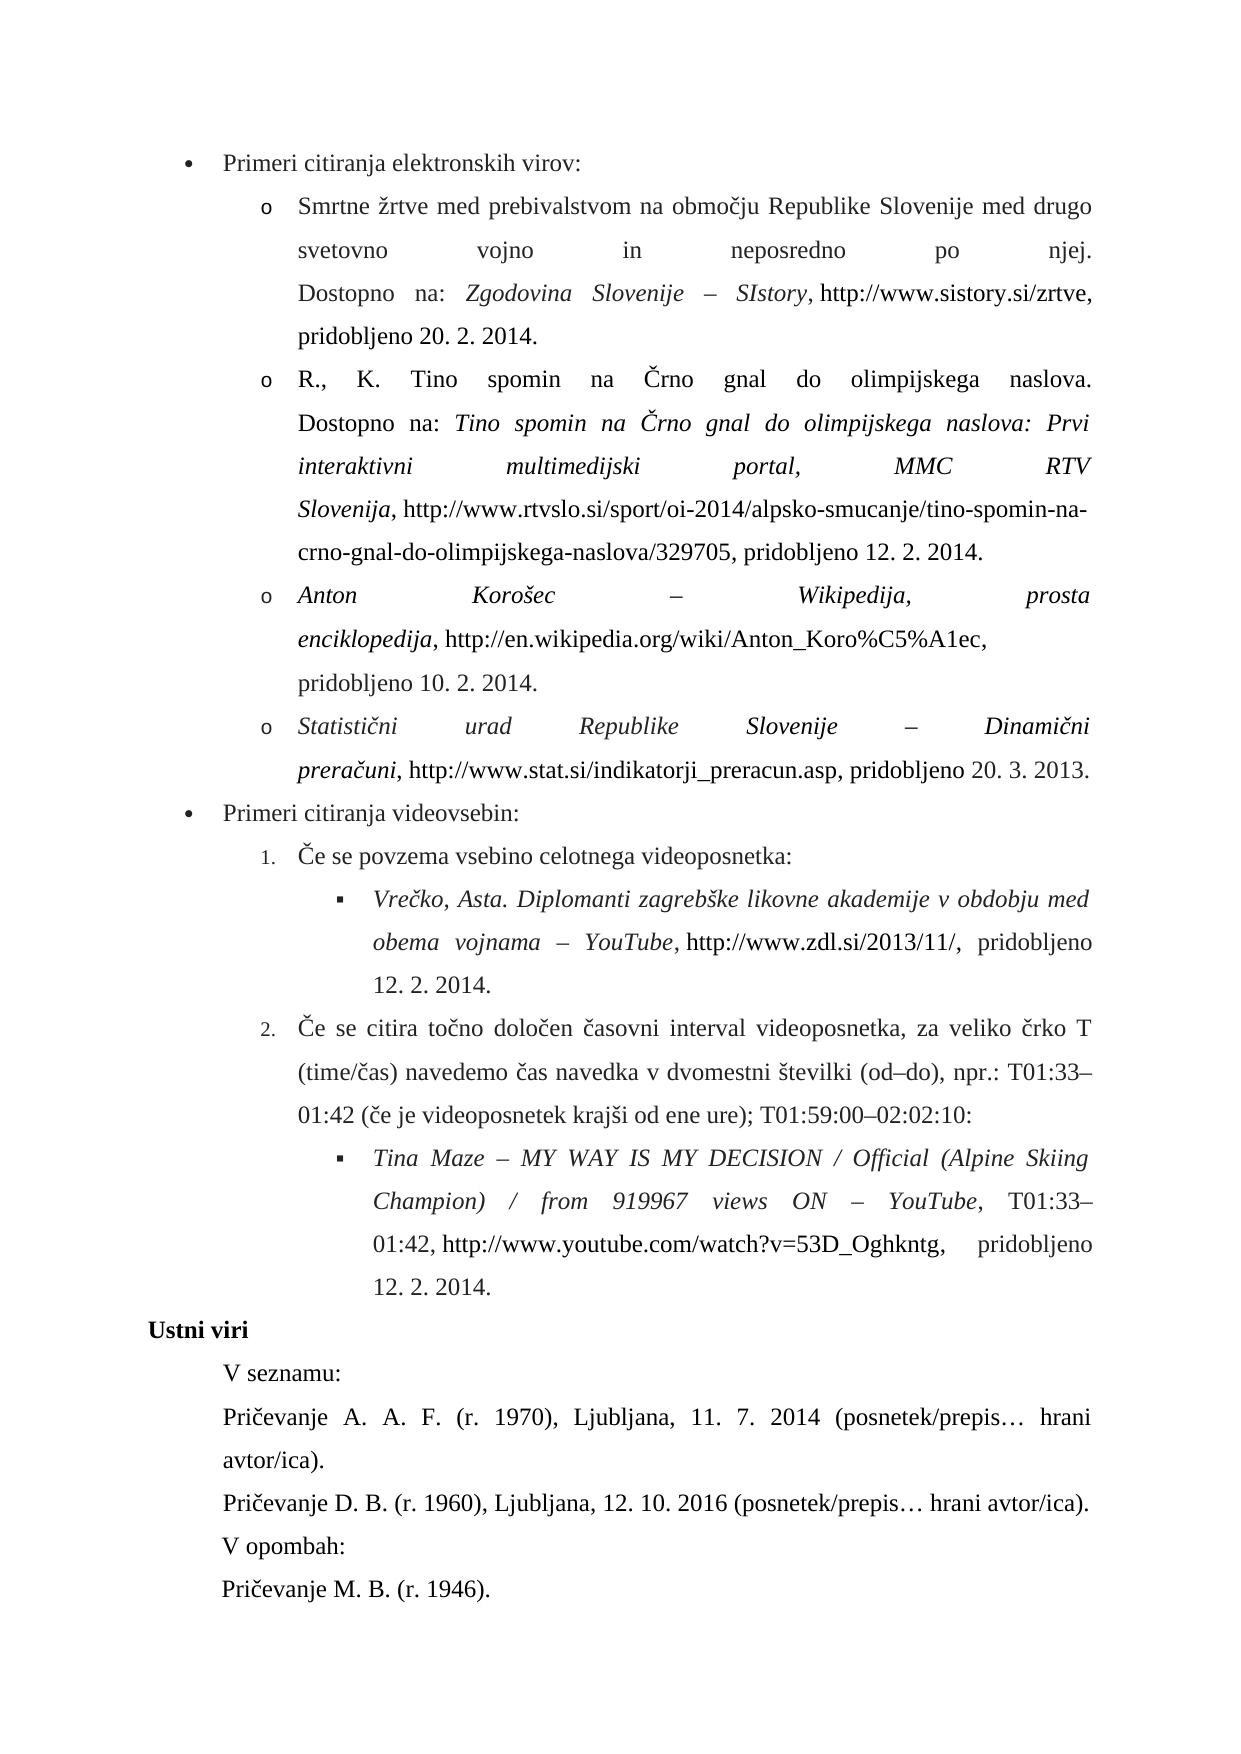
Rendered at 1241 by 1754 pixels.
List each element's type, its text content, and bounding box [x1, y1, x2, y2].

text Ustni viri [148, 1315, 1093, 1344]
list R., K. Tino spomin na Črno gnal do olimpijskega naslova. Dostopno na: Tino spomin na Črno gnal do olimpijskega naslova: Prvi interaktivni multimedijski portal, MMC RTV Slovenija, http://www.rtvslo.si/sport/oi-2014/alpsko-smucanje/tino-spomin-na-crno-gnal-do-olimpijskega-naslova/329705, pridobljeno 12. 2. 2014. [260, 364, 1093, 566]
list Pričevanje D. B. (r. 1960), Ljubljana, 12. 10. 2016 (posnetek/prepis… hrani avtor/ica). [223, 1488, 1093, 1517]
list Tina Maze – MY WAY IS MY DECISION / Official (Alpine Skiing Champion) / from 919967 views ON – YouTube, T01:33–01:42, http://www.youtube.com/watch?v=53D_Oghkntg, pridobljeno 12. 2. 2014. [335, 1143, 1093, 1301]
list Vrečko, Asta. Diplomanti zagrebške likovne akademije v obdobju med obema vojnama – YouTube, http://www.zdl.si/2013/11/, pridobljeno 12. 2. 2014. [335, 884, 1093, 999]
text Pričevanje M. B. (r. 1946). [148, 1574, 1093, 1603]
list Statistični urad Republike Slovenije – Dinamični preračuni, http://www.stat.si/indikatorji_preracun.asp, pridobljeno 20. 3. 2013. [260, 711, 1093, 783]
list Smrtne žrtve med prebivalstvom na območju Republike Slovenije med drugo svetovno vojno in neposredno po njej. Dostopno na: Zgodovina Slovenije – SIstory, http://www.sistory.si/zrtve, pridobljeno 20. 2. 2014. [260, 191, 1093, 350]
list Če se citira točno določen časovni interval videoposnetka, za veliko črko T (time/čas) navedemo čas navedka v dvomestni številki (od–do), npr.: T01:33–01:42 (če je videoposnetek krajši od ene ure); T01:59:00–02:02:10: [260, 1013, 1093, 1128]
list Primeri citiranja elektronskih virov: [185, 148, 1093, 176]
text V opombah: [148, 1531, 1093, 1560]
list Anton Korošec – Wikipedija, prosta enciklopedija, http://en.wikipedia.org/wiki/Anton_Koro%C5%A1ec, pridobljeno 10. 2. 2014. [260, 581, 1093, 696]
list V seznamu: [223, 1358, 1093, 1387]
list Primeri citiranja videovsebin: [185, 798, 1093, 827]
list Pričevanje A. A. F. (r. 1970), Ljubljana, 11. 7. 2014 (posnetek/prepis… hrani avtor/ica). [223, 1402, 1093, 1473]
list Če se povzema vsebino celotnega videoposnetka: [260, 841, 1093, 870]
